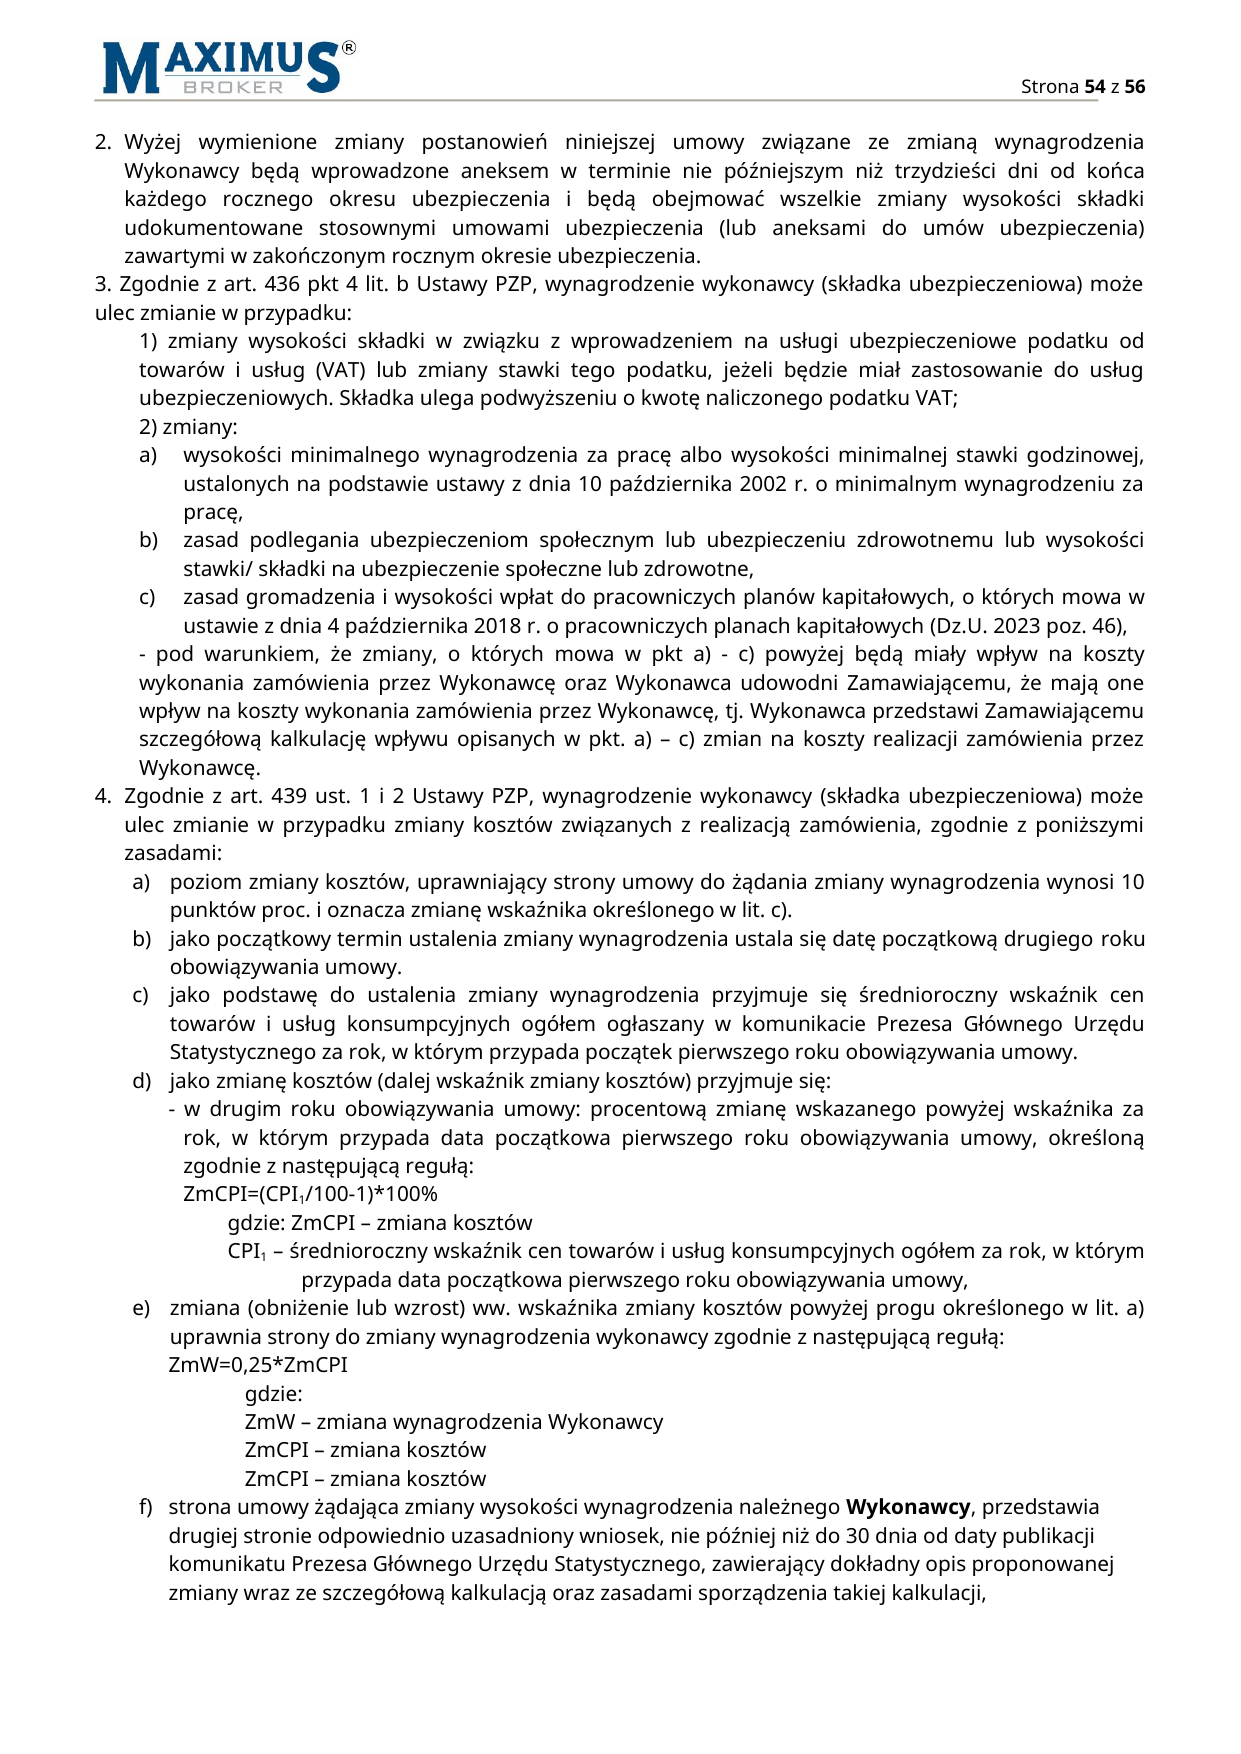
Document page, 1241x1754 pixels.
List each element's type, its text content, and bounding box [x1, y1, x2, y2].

list zasad gromadzenia i wysokości wpłat do pracowniczych planów kapitałowych, o których mowa w ustawie z dnia 4 października 2018 r. o pracowniczych planach kapitałowych (Dz.U. 2023 poz. 46), [139, 582, 1146, 639]
list poziom zmiany kosztów, uprawniający strony umowy do żądania zmiany wynagrodzenia wynosi 10 punktów proc. i oznacza zmianę wskaźnika określonego w lit. c). [132, 867, 1146, 924]
text 3. Zgodnie z art. 436 pkt 4 lit. b Ustawy PZP, wynagrodzenie wykonawcy (składka ubezpieczeniowa) może ulec zmianie w przypadku: [94, 269, 1146, 326]
text CPI1 – średnioroczny wskaźnik cen towarów i usług konsumpcyjnych ogółem za rok, w którym przypada data początkowa pierwszego roku obowiązywania umowy, [227, 1236, 1146, 1293]
list jako zmianę kosztów (dalej wskaźnik zmiany kosztów) przyjmuje się: [132, 1066, 1146, 1094]
list ZmW=0,25*ZmCPI [168, 1350, 1146, 1379]
list ZmW – zmiana wynagrodzenia Wykonawcy [244, 1407, 1146, 1436]
text - pod warunkiem, że zmiany, o których mowa w pkt a) - c) powyżej będą miały wpływ na koszty wykonania zamówienia przez Wykonawcę oraz Wykonawca udowodni Zamawiającemu, że mają one wpływ na koszty wykonania zamówienia przez Wykonawcę, tj. Wykonawca przedstawi Zamawiającemu szczegółową kalkulację wpływu opisanych w pkt. a) – c) zmian na koszty realizacji zamówienia przez Wykonawcę. [139, 639, 1146, 781]
picture [97, 36, 362, 98]
list ZmCPI – zmiana kosztów [244, 1464, 1146, 1492]
text 2) zmiany: [94, 412, 1146, 440]
text - w drugim roku obowiązywania umowy: procentową zmianę wskazanego powyżej wskaźnika za rok, w którym przypada data początkowa pierwszego roku obowiązywania umowy, określoną zgodnie z następującą regułą: [168, 1094, 1146, 1179]
list ZmCPI – zmiana kosztów [244, 1436, 1146, 1464]
list wysokości minimalnego wynagrodzenia za pracę albo wysokości minimalnej stawki godzinowej, ustalonych na podstawie ustawy z dnia 10 października 2002 r. o minimalnym wynagrodzeniu za pracę, [139, 440, 1146, 526]
list Wyżej wymienione zmiany postanowień niniejszej umowy związane ze zmianą wynagrodzenia Wykonawcy będą wprowadzone aneksem w terminie nie późniejszym niż trzydzieści dni od końca każdego rocznego okresu ubezpieczenia i będą obejmować wszelkie zmiany wysokości składki udokumentowane stosownymi umowami ubezpieczenia (lub aneksami do umów ubezpieczenia) zawartymi w zakończonym rocznym okresie ubezpieczenia. [94, 127, 1146, 269]
list jako początkowy termin ustalenia zmiany wynagrodzenia ustala się datę początkową drugiego roku obowiązywania umowy. [132, 924, 1146, 981]
text 1) zmiany wysokości składki w związku z wprowadzeniem na usługi ubezpieczeniowe podatku od towarów i usług (VAT) lub zmiany stawki tego podatku, jeżeli będzie miał zastosowanie do usług ubezpieczeniowych. Składka ulega podwyższeniu o kwotę naliczonego podatku VAT; [139, 326, 1146, 412]
list gdzie: [244, 1379, 1146, 1407]
list zasad podlegania ubezpieczeniom społecznym lub ubezpieczeniu zdrowotnemu lub wysokości stawki/ składki na ubezpieczenie społeczne lub zdrowotne, [139, 526, 1146, 582]
list Zgodnie z art. 439 ust. 1 i 2 Ustawy PZP, wynagrodzenie wykonawcy (składka ubezpieczeniowa) może ulec zmianie w przypadku zmiany kosztów związanych z realizacją zamówienia, zgodnie z poniższymi zasadami: [94, 781, 1146, 867]
list zmiana (obniżenie lub wzrost) ww. wskaźnika zmiany kosztów powyżej progu określonego w lit. a) uprawnia strony do zmiany wynagrodzenia wykonawcy zgodnie z następującą regułą: [132, 1293, 1146, 1350]
text ZmCPI=(CPI1/100-1)*100% [183, 1179, 1146, 1208]
text f) strona umowy żądająca zmiany wysokości wynagrodzenia należnego Wykonawcy, przedstawia drugiej stronie odpowiednio uzasadniony wniosek, nie później niż do 30 dnia od daty publikacji komunikatu Prezesa Głównego Urzędu Statystycznego, zawierający dokładny opis proponowanej zmiany wraz ze szczegółową kalkulacją oraz zasadami sporządzenia takiej kalkulacji, [139, 1492, 1146, 1606]
text gdzie: ZmCPI – zmiana kosztów [227, 1208, 1146, 1236]
list jako podstawę do ustalenia zmiany wynagrodzenia przyjmuje się średnioroczny wskaźnik cen towarów i usług konsumpcyjnych ogółem ogłaszany w komunikacie Prezesa Głównego Urzędu Statystycznego za rok, w którym przypada początek pierwszego roku obowiązywania umowy. [132, 981, 1146, 1066]
